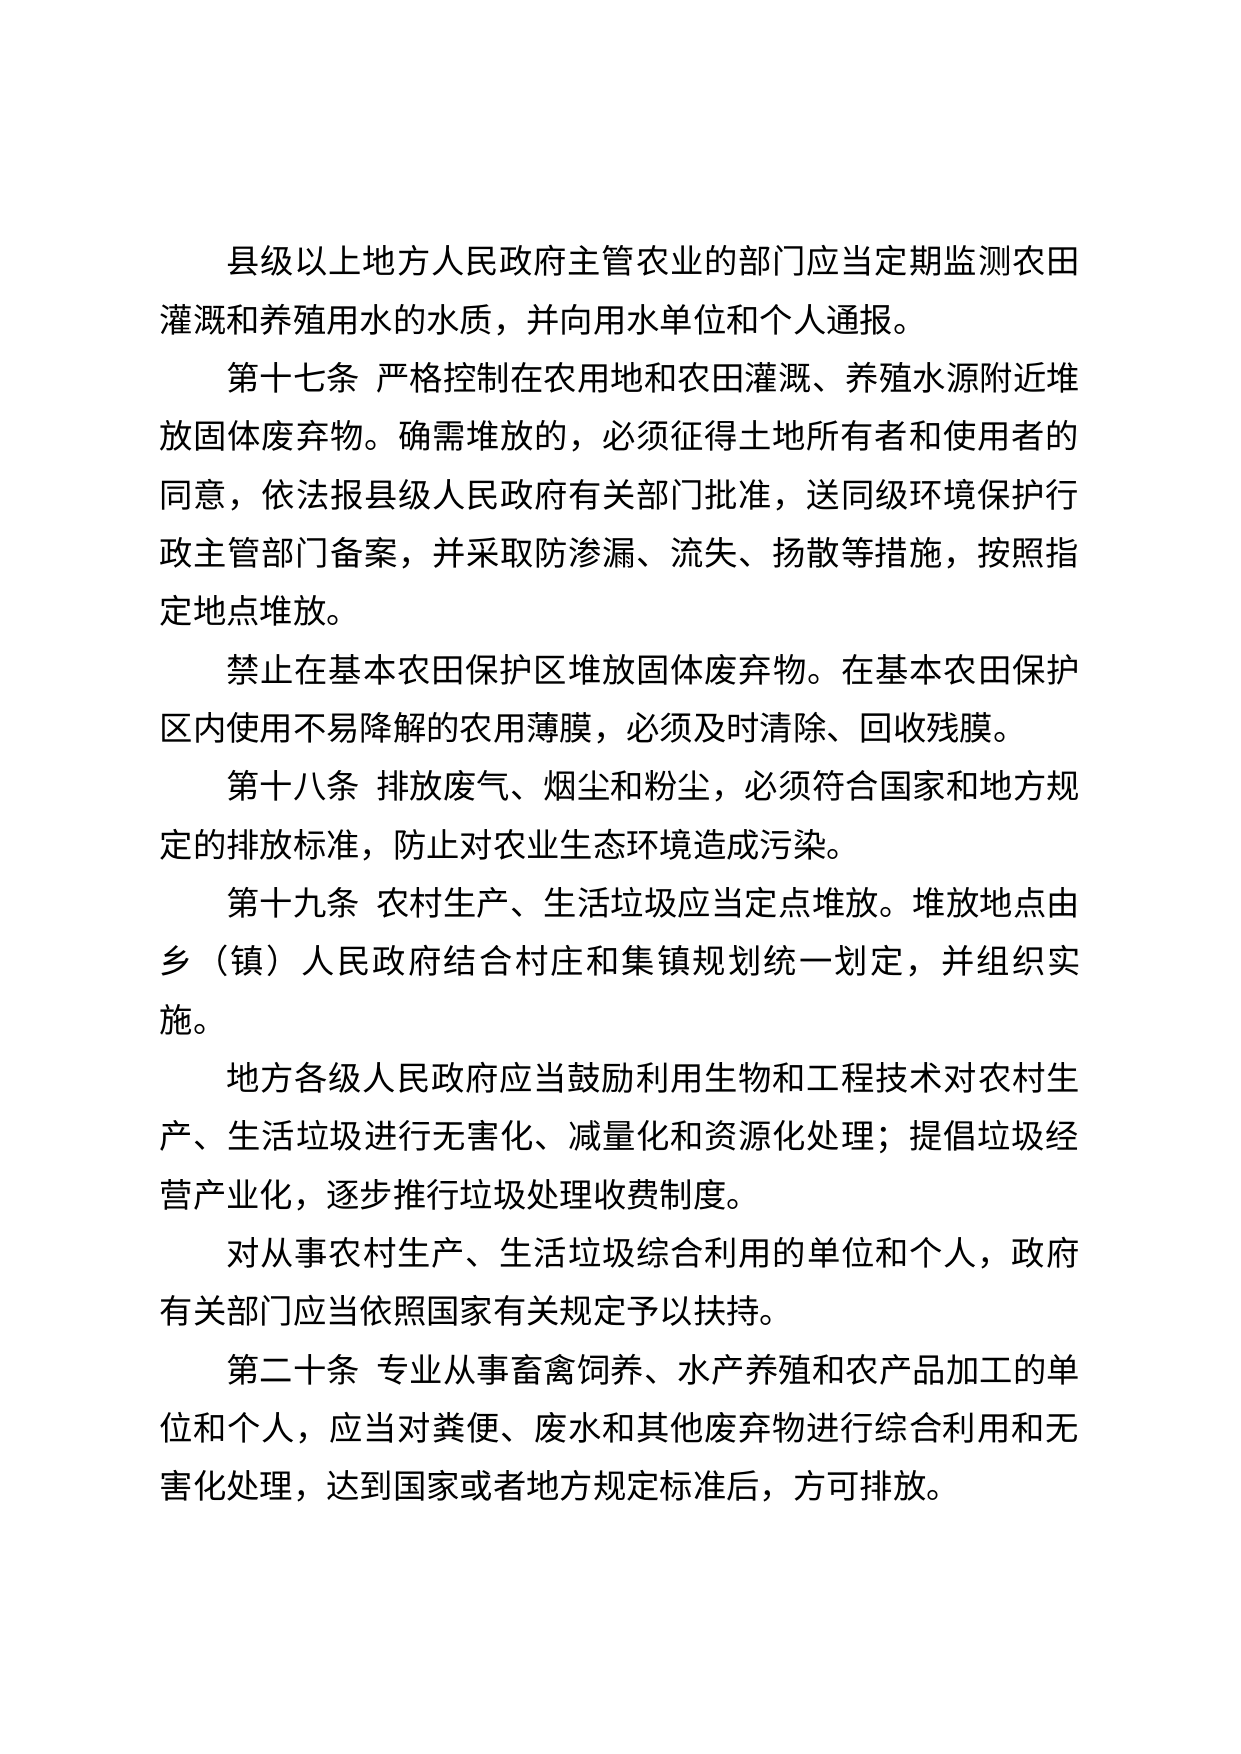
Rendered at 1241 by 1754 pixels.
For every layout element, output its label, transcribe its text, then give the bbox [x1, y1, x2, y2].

text 第二十条 专业从事畜禽饲养、水产养殖和农产品加工的单位和个人，应当对粪便、废水和其他废弃物进行综合利用和无害化处理，达到国家或者地方规定标准后，方可排放。 [159, 1335, 1081, 1510]
text 对从事农村生产、生活垃圾综合利用的单位和个人，政府有关部门应当依照国家有关规定予以扶持。 [159, 1219, 1081, 1335]
text 第十九条 农村生产、生活垃圾应当定点堆放。堆放地点由乡（镇）人民政府结合村庄和集镇规划统一划定，并组织实施。 [159, 869, 1081, 1044]
text 禁止在基本农田保护区堆放固体废弃物。在基本农田保护区内使用不易降解的农用薄膜，必须及时清除、回收残膜。 [159, 635, 1081, 752]
text 第十七条 严格控制在农用地和农田灌溉、养殖水源附近堆放固体废弃物。确需堆放的，必须征得土地所有者和使用者的同意，依法报县级人民政府有关部门批准，送同级环境保护行政主管部门备案，并采取防渗漏、流失、扬散等措施，按照指定地点堆放。 [159, 344, 1081, 635]
text 县级以上地方人民政府主管农业的部门应当定期监测农田灌溉和养殖用水的水质，并向用水单位和个人通报。 [159, 227, 1081, 344]
text 地方各级人民政府应当鼓励利用生物和工程技术对农村生产、生活垃圾进行无害化、减量化和资源化处理；提倡垃圾经营产业化，逐步推行垃圾处理收费制度。 [159, 1044, 1081, 1219]
text 第十八条 排放废气、烟尘和粉尘，必须符合国家和地方规定的排放标准，防止对农业生态环境造成污染。 [159, 752, 1081, 869]
